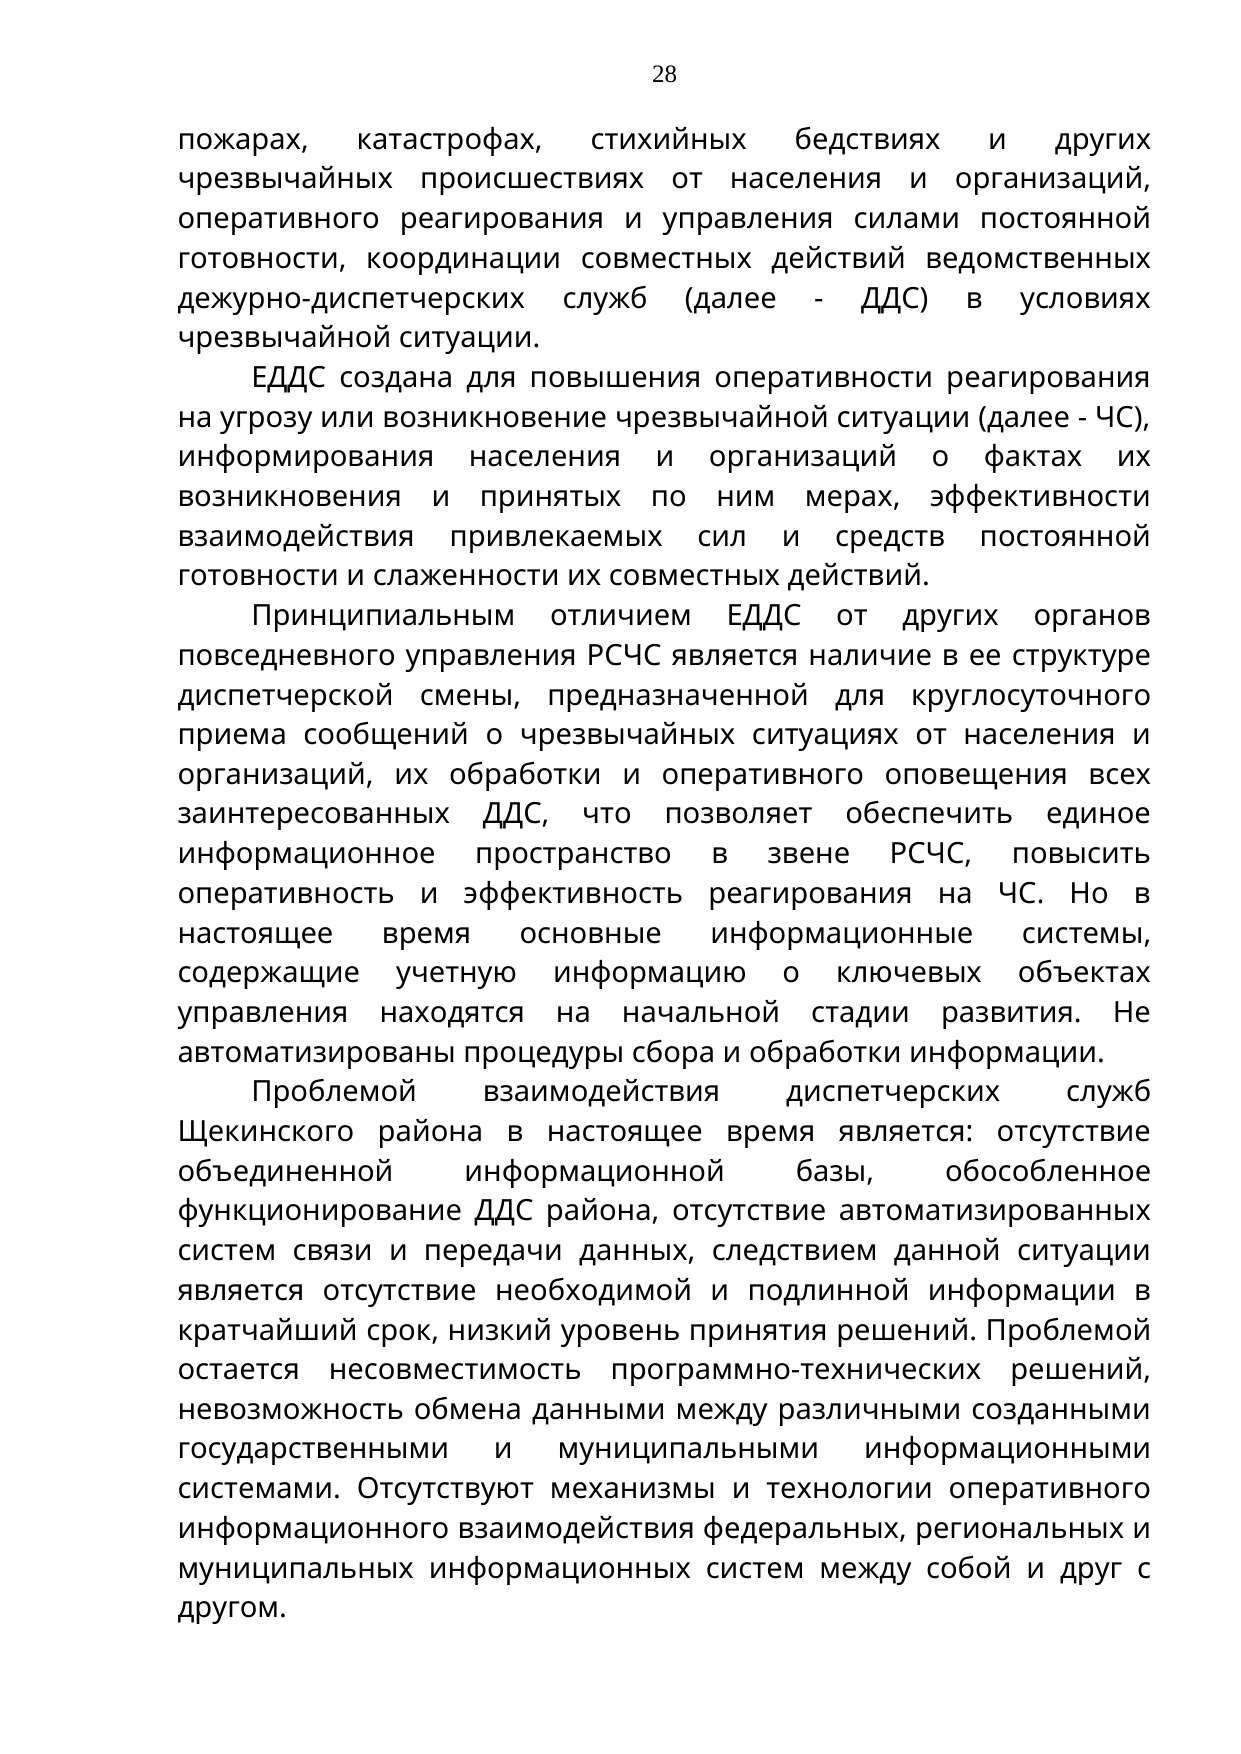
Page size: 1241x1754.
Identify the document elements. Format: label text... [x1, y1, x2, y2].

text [177, 118, 1152, 356]
text ЕДДС создана для повышения оперативности реагирования на угрозу или возникновение чрезвычайной ситуации (далее - ЧС), информирования населения и организаций о фактах их возникновения и принятых по ним мерах, эффективности взаимодействия привлекаемых сил и средств постоянной готовности и слаженности их совместных действий. [177, 356, 1152, 594]
text Принципиальным отличием ЕДДС от других органов повседневного управления РСЧС является наличие в ее структуре диспетчерской смены, предназначенной для круглосуточного приема сообщений о чрезвычайных ситуациях от населения и организаций, их обработки и оперативного оповещения всех заинтересованных ДДС, что позволяет обеспечить единое информационное пространство в звене РСЧС, повысить оперативность и эффективность реагирования на ЧС. Но в настоящее время основные информационные системы, содержащие учетную информацию о ключевых объектах управления находятся на начальной стадии развития. Не автоматизированы процедуры сбора и обработки информации. [177, 594, 1152, 1071]
text Проблемой взаимодействия диспетчерских служб Щекинского района в настоящее время является: отсутствие объединенной информационной базы, обособленное функционирование ДДС района, отсутствие автоматизированных систем связи и передачи данных, следствием данной ситуации является отсутствие необходимой и подлинной информации в кратчайший срок, низкий уровень принятия решений. Проблемой остается несовместимость программно-технических решений, невозможность обмена данными между различными созданными государственными и муниципальными информационными системами. Отсутствуют механизмы и технологии оперативного информационного взаимодействия федеральных, региональных и муниципальных информационных систем между собой и друг с другом. [177, 1071, 1152, 1626]
